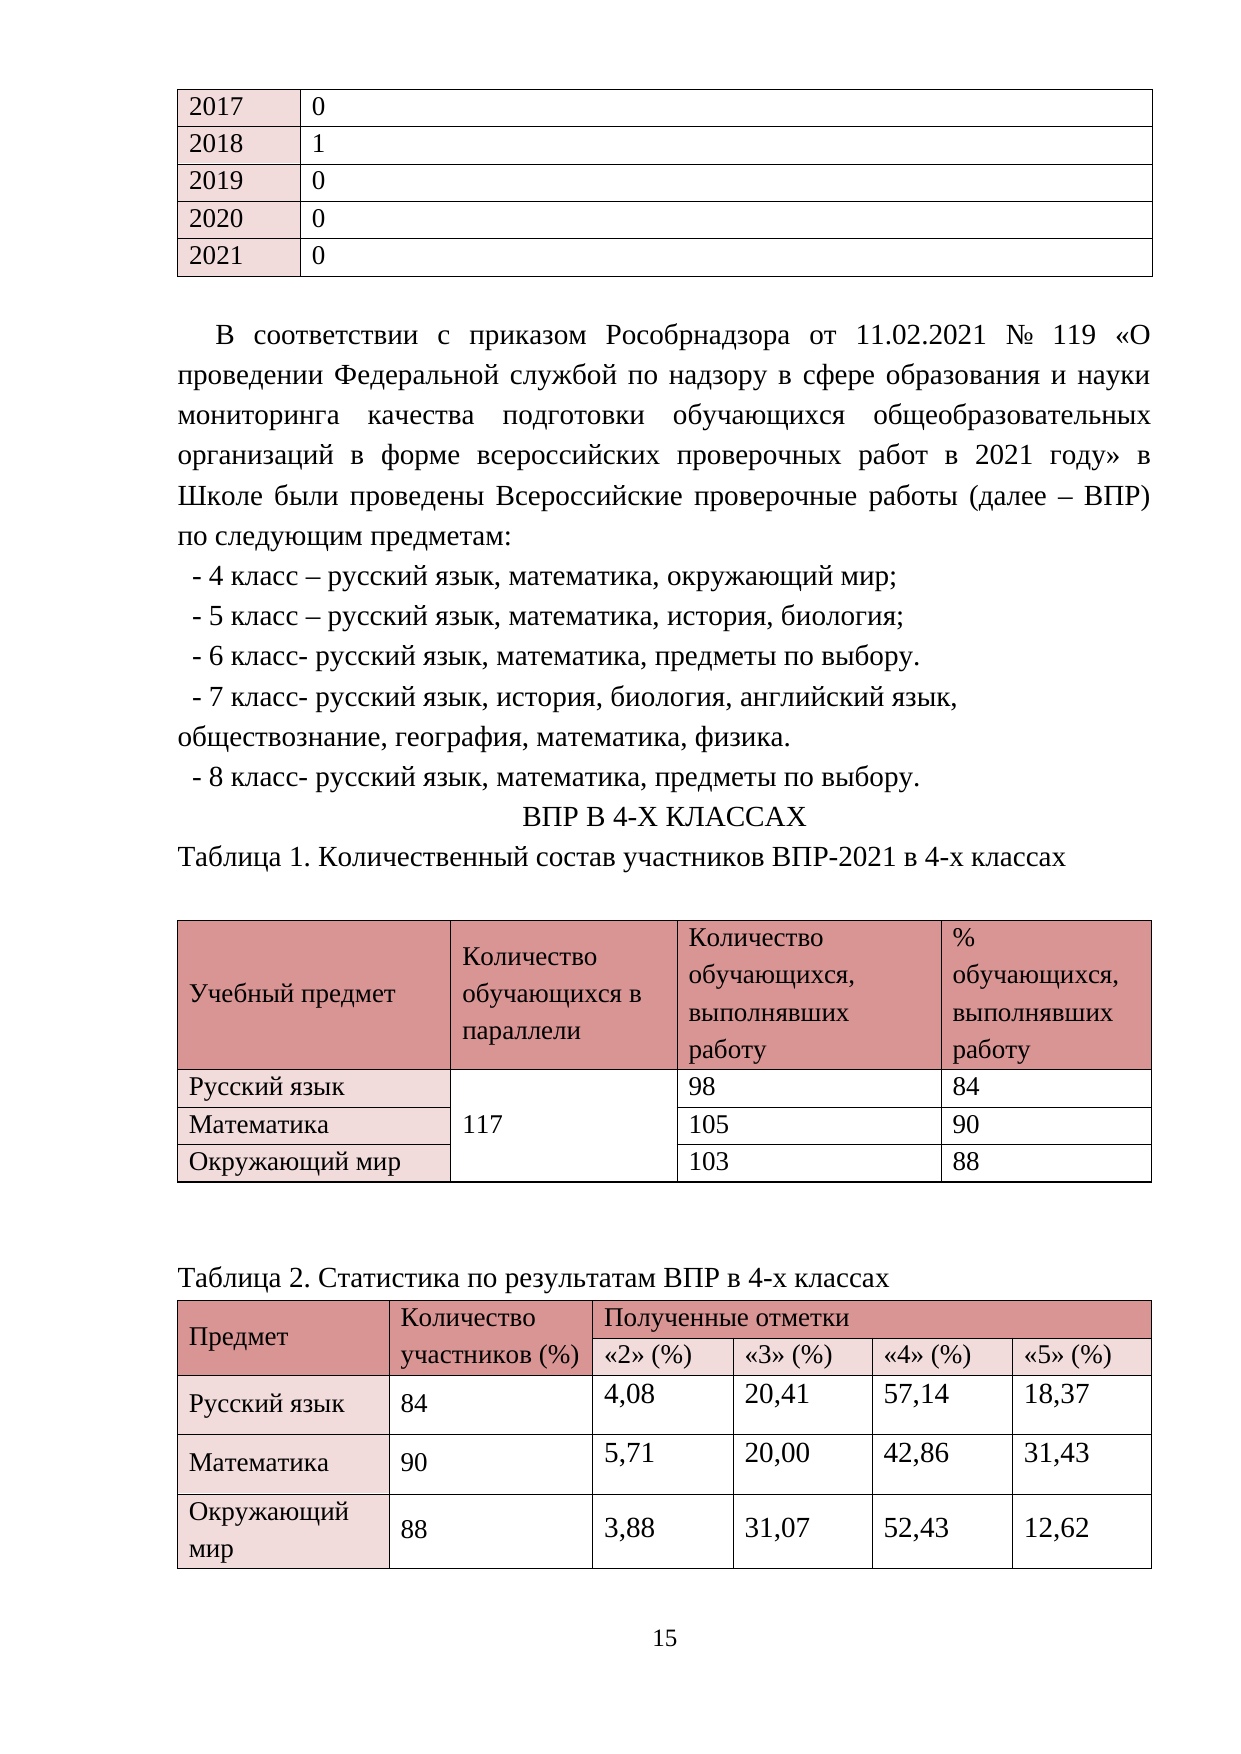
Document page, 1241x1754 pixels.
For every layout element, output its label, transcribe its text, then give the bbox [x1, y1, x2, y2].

table_cell Окружающий мир [178, 1145, 450, 1181]
table_cell 0 [301, 202, 1152, 238]
table_header Полученные отметки [593, 1301, 1151, 1338]
table_cell «3» (%) [734, 1339, 872, 1375]
table_cell 31,07 [734, 1495, 872, 1568]
table_header Учебный предмет [178, 921, 450, 1069]
table_header % обучающихся, выполнявших работу [942, 921, 1151, 1069]
text - 4 класс – русский язык, математика, окружающий мир; [177, 558, 1152, 592]
table_cell 84 [390, 1376, 592, 1434]
table_cell 5,71 [593, 1435, 733, 1493]
table_cell 88 [942, 1145, 1151, 1181]
table_cell 103 [678, 1145, 941, 1181]
table_cell Математика [178, 1108, 450, 1144]
table_cell 98 [678, 1070, 941, 1107]
table_cell Математика [178, 1435, 389, 1493]
table_header Предмет [178, 1301, 389, 1375]
table_cell Русский язык [178, 1376, 389, 1434]
table_header Количество обучающихся, выполнявших работу [678, 921, 941, 1069]
table_cell 0 [301, 165, 1152, 201]
table_header Количество участников (%) [390, 1301, 592, 1375]
table_cell 88 [390, 1495, 592, 1568]
table_cell 90 [390, 1435, 592, 1493]
table_cell Русский язык [178, 1070, 450, 1107]
table_cell «2» (%) [593, 1339, 733, 1375]
table_cell 0 [301, 90, 1152, 126]
table_cell 2020 [178, 202, 300, 238]
table_cell 90 [942, 1108, 1151, 1144]
table_cell 2019 [178, 165, 300, 201]
table_cell 52,43 [873, 1495, 1012, 1568]
table_cell 4,08 [593, 1376, 733, 1434]
text - 8 класс- русский язык, математика, предметы по выбору. [177, 759, 1152, 793]
text - 7 класс- русский язык, история, биология, английский язык, обществознание, география, математика, физика. [177, 679, 1152, 752]
table_cell Окружающий мир [178, 1495, 389, 1568]
table_cell 42,86 [873, 1435, 1012, 1493]
table_cell 2017 [178, 90, 300, 126]
table_cell 1 [301, 127, 1152, 163]
table_cell 84 [942, 1070, 1151, 1107]
table_cell 31,43 [1013, 1435, 1151, 1493]
table_header Количество обучающихся в параллели [451, 921, 677, 1069]
table_cell 20,00 [734, 1435, 872, 1493]
table_cell 3,88 [593, 1495, 733, 1568]
table_cell 105 [678, 1108, 941, 1144]
table_cell «5» (%) [1013, 1339, 1151, 1375]
text - 5 класс – русский язык, математика, история, биология; [177, 598, 1152, 632]
table_cell «4» (%) [873, 1339, 1012, 1375]
table_cell 18,37 [1013, 1376, 1151, 1434]
text Таблица 1. Количественный состав участников ВПР-2021 в 4-х классах [177, 839, 1152, 873]
text В соответствии с приказом Рособрнадзора от 11.02.2021 № 119 «О проведении Федеральной службой по надзору в сфере образования и науки мониторинга качества подготовки обучающихся общеобразовательных организаций в форме всероссийских проверочных работ в 2021 году» в Школе были проведены Всероссийские проверочные работы (далее – ВПР) по следующим предметам: [177, 317, 1152, 551]
table_cell 20,41 [734, 1376, 872, 1434]
table_cell 117 [451, 1070, 677, 1181]
table_cell 0 [301, 239, 1152, 276]
table_cell 2021 [178, 239, 300, 276]
text - 6 класс- русский язык, математика, предметы по выбору. [177, 638, 1152, 672]
table_cell 12,62 [1013, 1495, 1151, 1568]
table_cell 2018 [178, 127, 300, 163]
text Таблица 2. Статистика по результатам ВПР в 4-х классах [177, 1260, 1152, 1293]
table_cell 57,14 [873, 1376, 1012, 1434]
text ВПР В 4-Х КЛАССАХ [177, 799, 1152, 833]
